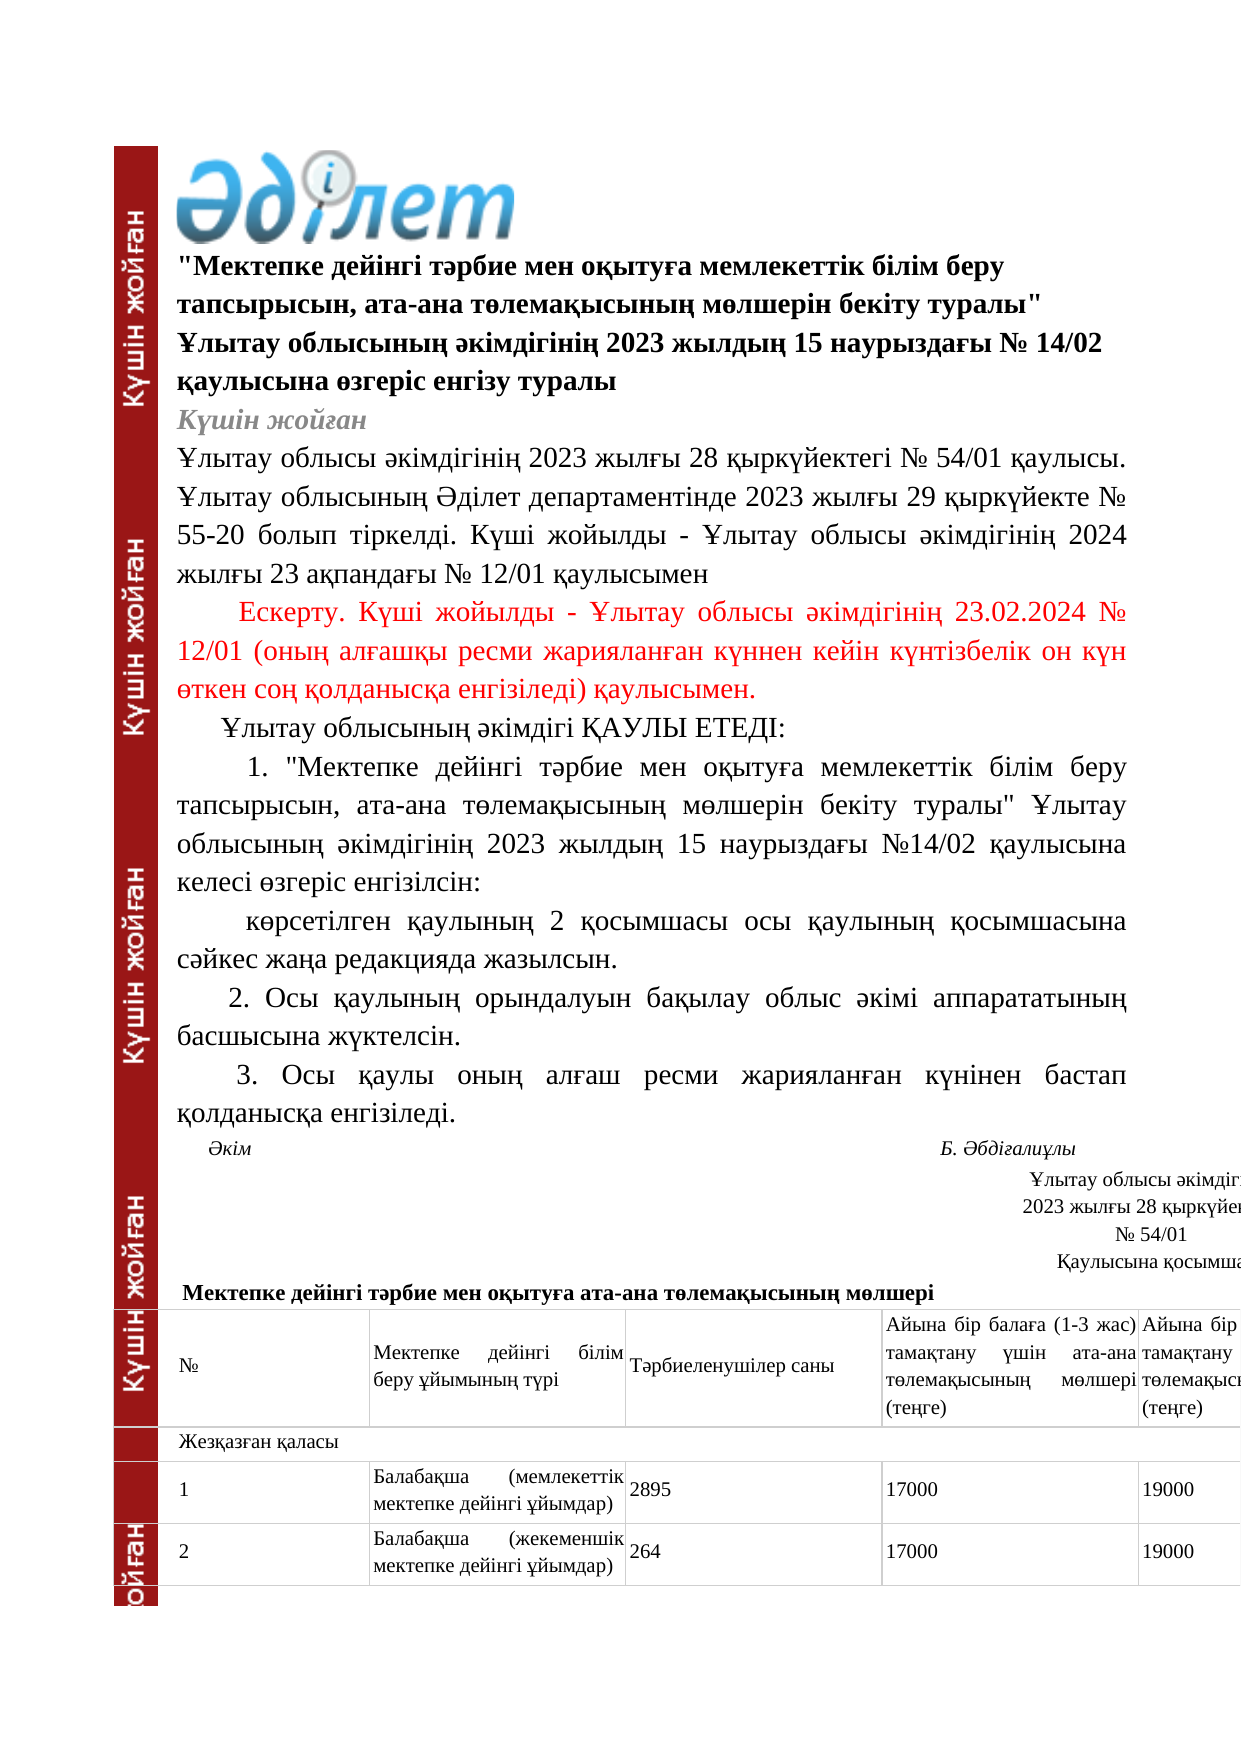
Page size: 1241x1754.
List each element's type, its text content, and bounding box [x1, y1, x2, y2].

text 3. Осы қаулы оның алғаш ресми жарияланған күнінен бастап қолданысқа енгізіледі. [112, 1057, 1128, 1129]
text Ұлытау облысының әкiмдiгi ҚАУЛЫ ЕТЕДI: [112, 710, 1128, 744]
picture [114, 589, 158, 594]
picture [114, 1052, 158, 1057]
table_header Ұлытау облысы әкімдігінің 2023 жылғы 28 қыркүйектегі № 54/01 Қаулысына қосымша [912, 1165, 1240, 1279]
picture [114, 705, 158, 710]
text "Мектепке дейінгі тәрбие мен оқытуға мемлекеттік білім беру тапсырысын, ата-ана төлемақысының мөлшерін бекіту туралы" Ұлытау облысының әкімдігінің 2023 жылдың 15 наурыздағы № 14/02 қаулысына өзгеріс енгізу туралы [112, 248, 1128, 397]
table_header Б. Әбдіғалиұлы [939, 1134, 1240, 1165]
picture [114, 975, 158, 980]
table_cell 1 [114, 1462, 369, 1523]
table_cell Жезқазған қаласы [114, 1428, 1240, 1461]
picture [114, 744, 158, 749]
table_cell Балабақша (жекеменшік мектепке дейінгі ұйымдар) [370, 1524, 625, 1585]
table_cell 17000 [883, 1462, 1138, 1523]
table_header [101, 1165, 912, 1279]
table_header Әкім [101, 1134, 939, 1165]
picture [114, 1586, 158, 1606]
picture [114, 898, 158, 903]
text 1. "Мектепке дейінгі тәрбие мен оқытуға мемлекеттік білім беру тапсырысын, ата-ана төлемақысының мөлшерін бекіту туралы" Ұлытау облысының әкімдігінің 2023 жылдың 15 наурыздағы №14/02 қаулысына келесі өзгеріс енгізілсін: [112, 749, 1128, 898]
text 2. Осы қаулының орындалуын бақылау облыс әкімі аппарататының басшысына жүктелсін. [112, 980, 1128, 1052]
table_cell 264 [626, 1524, 881, 1585]
text Ұлытау облысы әкімдігінің 2023 жылғы 28 қыркүйектегі № 54/01 қаулысы. Ұлытау облысының Әділет департаментінде 2023 жылғы 29 қыркүйекте № 55-20 болып тіркелді. Күші жойылды - Ұлытау облысы әкімдігінің 2024 жылғы 23 ақпандағы № 12/01 қаулысымен [112, 440, 1128, 589]
table_cell Балабақша (мемлекеттік мектепке дейінгі ұйымдар) [370, 1462, 625, 1523]
picture [114, 435, 158, 440]
table_cell 19000 [1139, 1524, 1240, 1585]
table_cell 19000 [1139, 1462, 1240, 1523]
text Мектепке дейінгі тәрбие мен оқытуға ата-ана төлемақысының мөлшері [112, 1279, 1128, 1305]
table_header Мектепке дейінгі білім беру ұйымының түрі [370, 1310, 625, 1426]
table_cell 2 [114, 1524, 369, 1585]
text Күшін жойған [112, 402, 1128, 435]
picture [114, 1129, 158, 1134]
table_cell 17000 [883, 1524, 1138, 1585]
picture [114, 1305, 158, 1309]
picture [176, 150, 515, 244]
table_header Тәрбиеленушілер саны [626, 1310, 881, 1426]
picture [114, 146, 158, 248]
table_cell 2895 [626, 1462, 881, 1523]
picture [114, 397, 158, 402]
table_header № [114, 1310, 369, 1426]
text көрсетілген қаулының 2 қосымшасы осы қаулының қосымшасына сәйкес жаңа редакцияда жазылсын. [112, 903, 1128, 975]
table_header Айына бір балаға (3-5 жас) тамақтану үшін ата-ана төлемақысының мөлшері (теңге) [1139, 1310, 1240, 1426]
text Ескерту. Күші жойылды - Ұлытау облысы әкімдігінің 23.02.2024 № 12/01 (оның алғашқы ресми жарияланған күннен кейін күнтізбелік он күн өткен соң қолданысқа енгізіледі) қаулысымен. [112, 594, 1128, 705]
table_header Айына бір балаға (1-3 жас) тамақтану үшін ата-ана төлемақысының мөлшері (теңге) [883, 1310, 1138, 1426]
